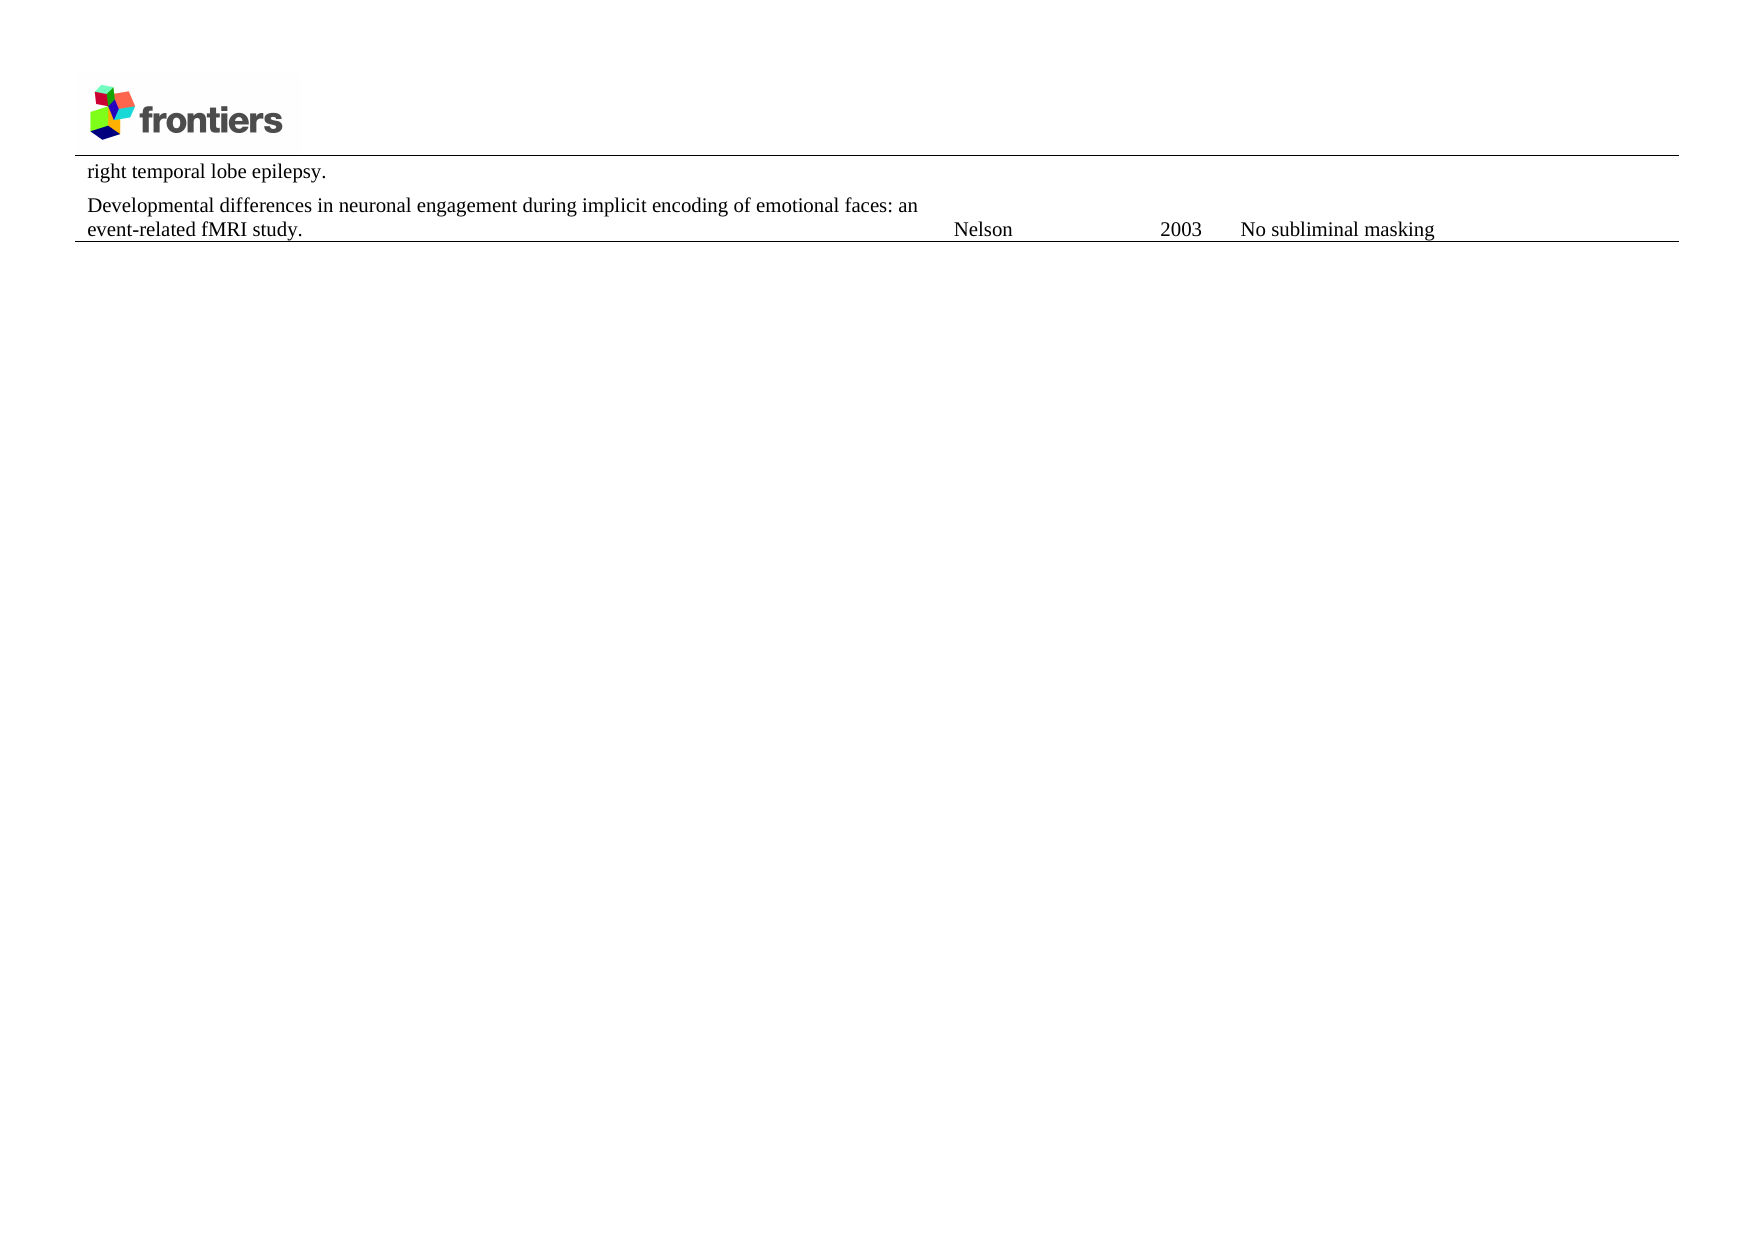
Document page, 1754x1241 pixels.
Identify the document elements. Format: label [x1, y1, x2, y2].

picture [75, 73, 302, 155]
table_header [75, 156, 1679, 241]
